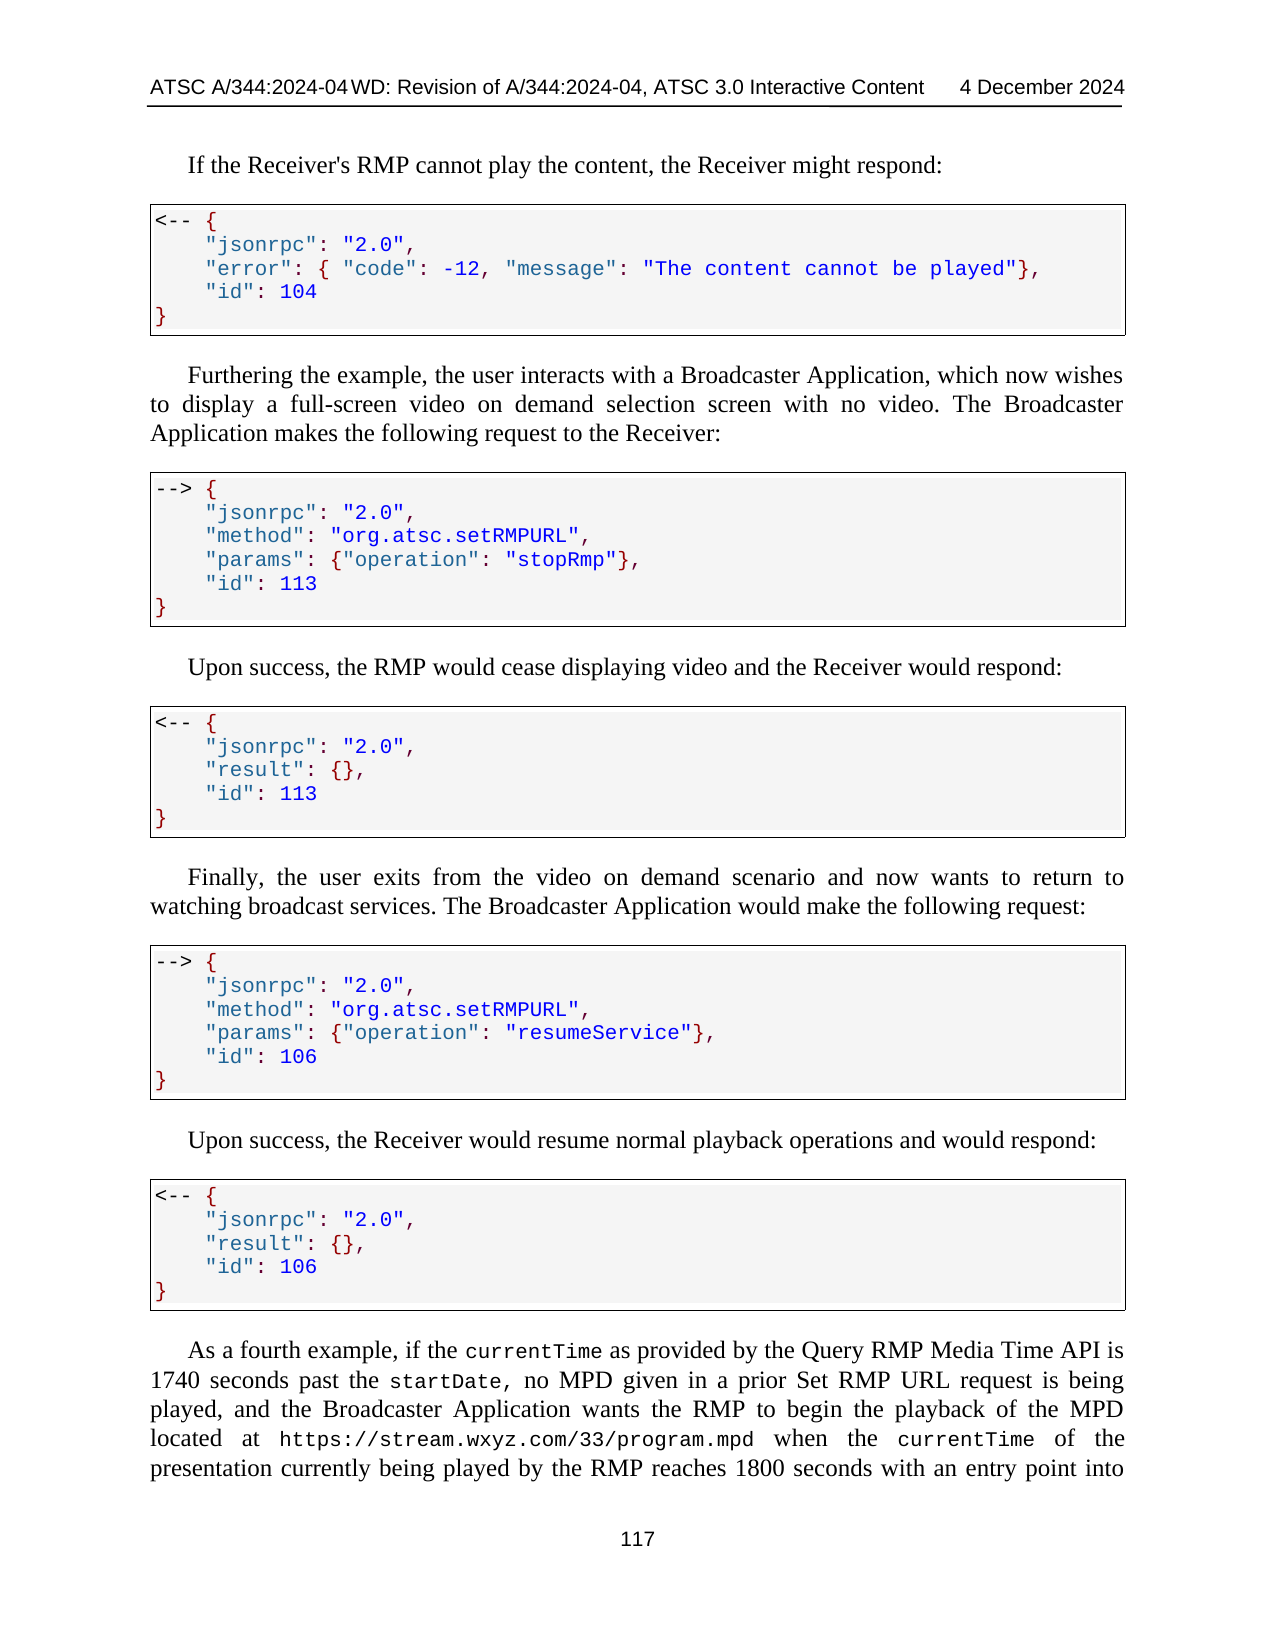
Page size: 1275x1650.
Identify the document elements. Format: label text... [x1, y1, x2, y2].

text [150, 1335, 1125, 1481]
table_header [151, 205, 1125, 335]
text Upon success, the RMP would cease displaying video and the Receiver would respond: [150, 652, 1125, 681]
text If the Receiver's RMP cannot play the content, the Receiver might respond: [150, 150, 1125, 179]
text Finally, the user exits from the video on demand scenario and now wants to return to watching broadcast services. The Broadcaster Application would make the following request: [150, 862, 1125, 919]
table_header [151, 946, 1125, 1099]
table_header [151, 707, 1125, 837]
text Upon success, the Receiver would resume normal playback operations and would respond: [150, 1125, 1125, 1153]
text Furthering the example, the user interacts with a Broadcaster Application, which now wishes to display a full-screen video on demand selection screen with no video. The Broadcaster Application makes the following request to the Receiver: [150, 360, 1125, 447]
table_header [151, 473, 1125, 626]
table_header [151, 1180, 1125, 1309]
